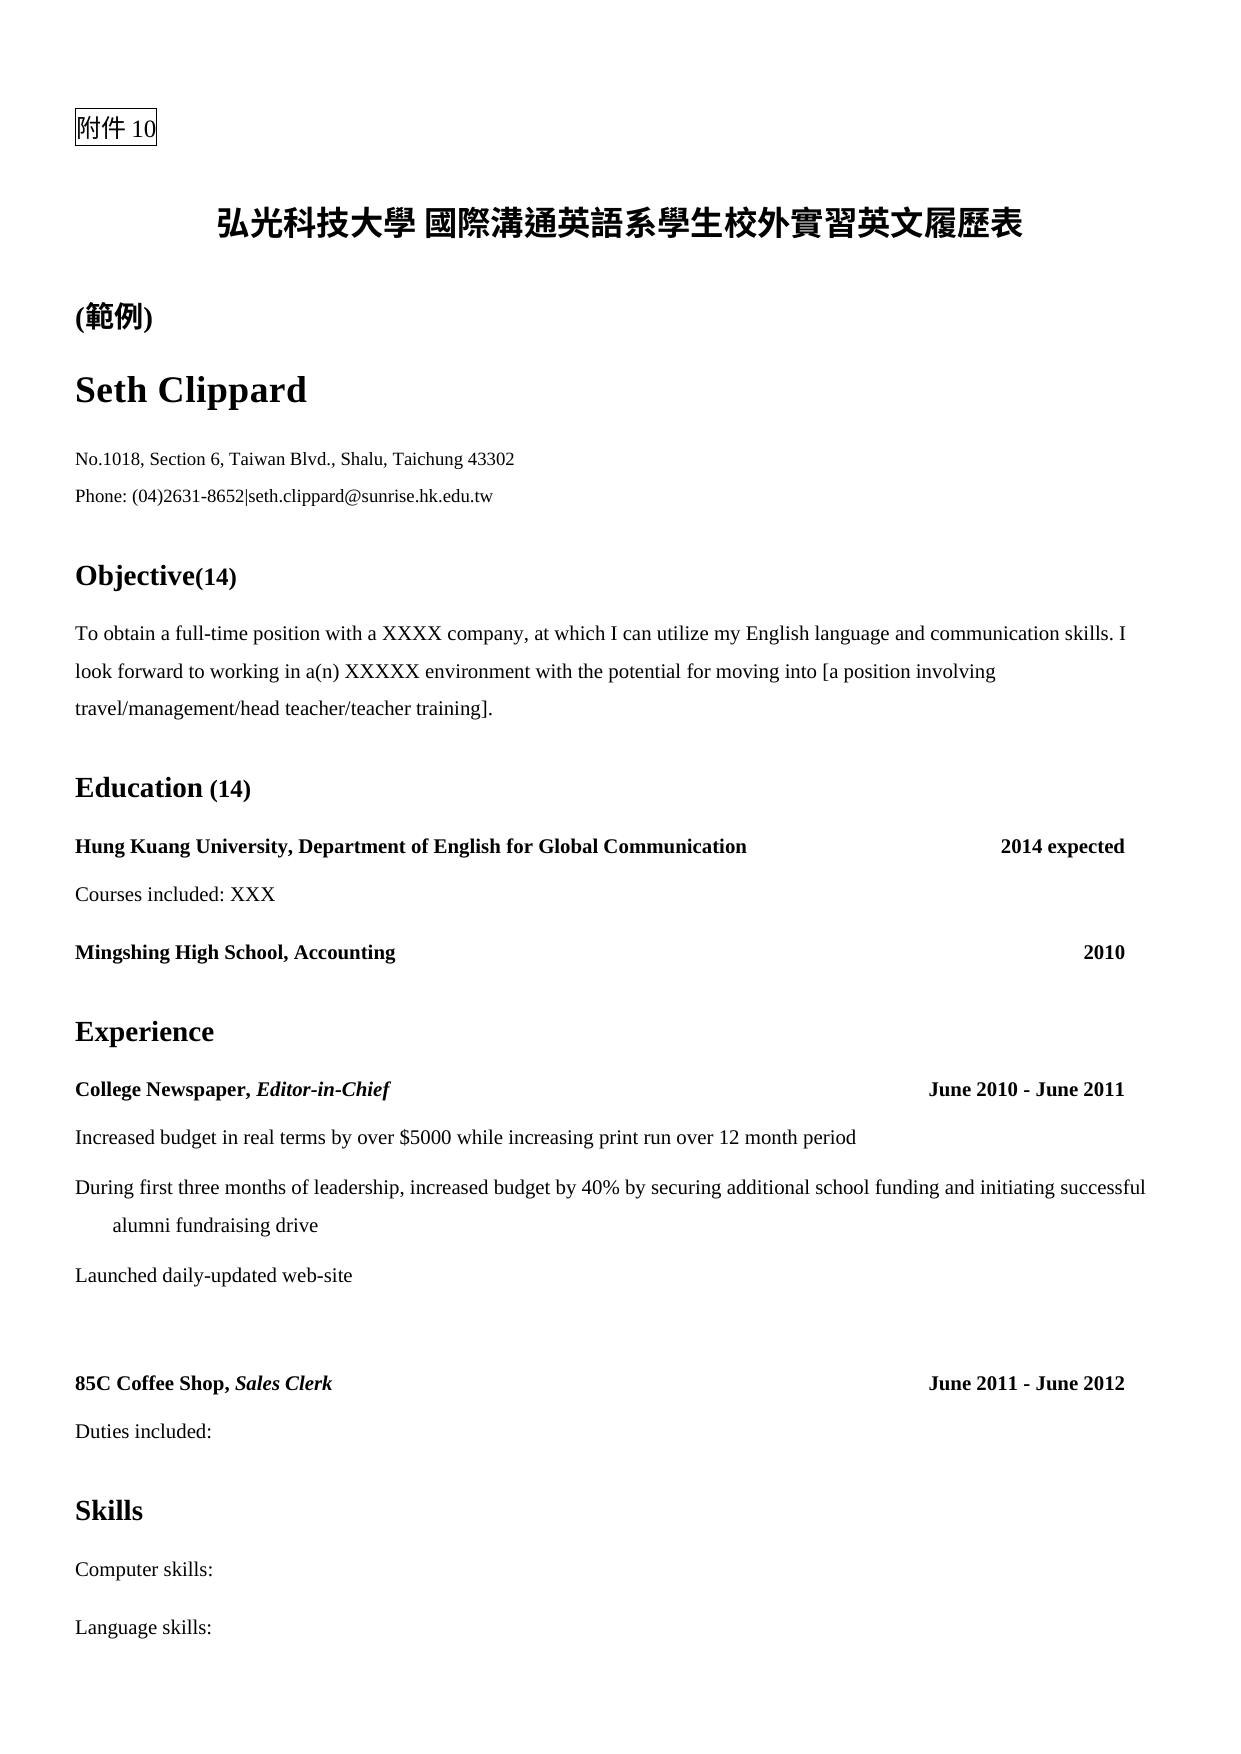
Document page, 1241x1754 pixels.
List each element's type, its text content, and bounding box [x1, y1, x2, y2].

text Seth Clippard [75, 352, 1165, 427]
text Skills [75, 1492, 1165, 1529]
text 85C Coffee Shop, Sales Clerk June 2011 - June 2012 [75, 1364, 1165, 1402]
text Computer skills: [75, 1550, 1165, 1587]
text During first three months of leadership, increased budget by 40% by securing additional school funding and initiating successful alumni fundraising drive [75, 1169, 1165, 1244]
text (範例) [75, 277, 1165, 352]
text Increased budget in real terms by over $5000 while increasing print run over 12 month period [75, 1119, 1165, 1156]
text Objective(14) [75, 556, 1165, 594]
text Launched daily-updated web-site [75, 1256, 1165, 1294]
text Courses included: XXX [75, 875, 1165, 912]
text Mingshing High School, Accounting 2010 [75, 933, 1165, 971]
text Education (14) [75, 769, 1165, 806]
text No.1018, Section 6, Taiwan Blvd., Shalu, Taichung 43302 Phone: (04)2631-8652|seth.clippard@sunrise.hk.edu.tw [75, 439, 1165, 514]
text College Newspaper, Editor-in-Chief June 2010 - June 2011 [75, 1071, 1165, 1108]
text Experience [75, 1012, 1165, 1050]
text 附件10 [75, 89, 1165, 164]
text Hung Kuang University, Department of English for Global Communication 2014 expected [75, 827, 1165, 864]
text Duties included: [75, 1412, 1165, 1450]
text To obtain a full-time position with a XXXX company, at which I can utilize my English language and communication skills. I look forward to working in a(n) XXXXX environment with the potential for moving into [a position involving travel/management/head teacher/teacher training]. [75, 614, 1165, 727]
text Language skills: [75, 1608, 1165, 1646]
subtitle 弘光科技大學 國際溝通英語系學生校外實習英文履歷表 [75, 183, 1165, 258]
